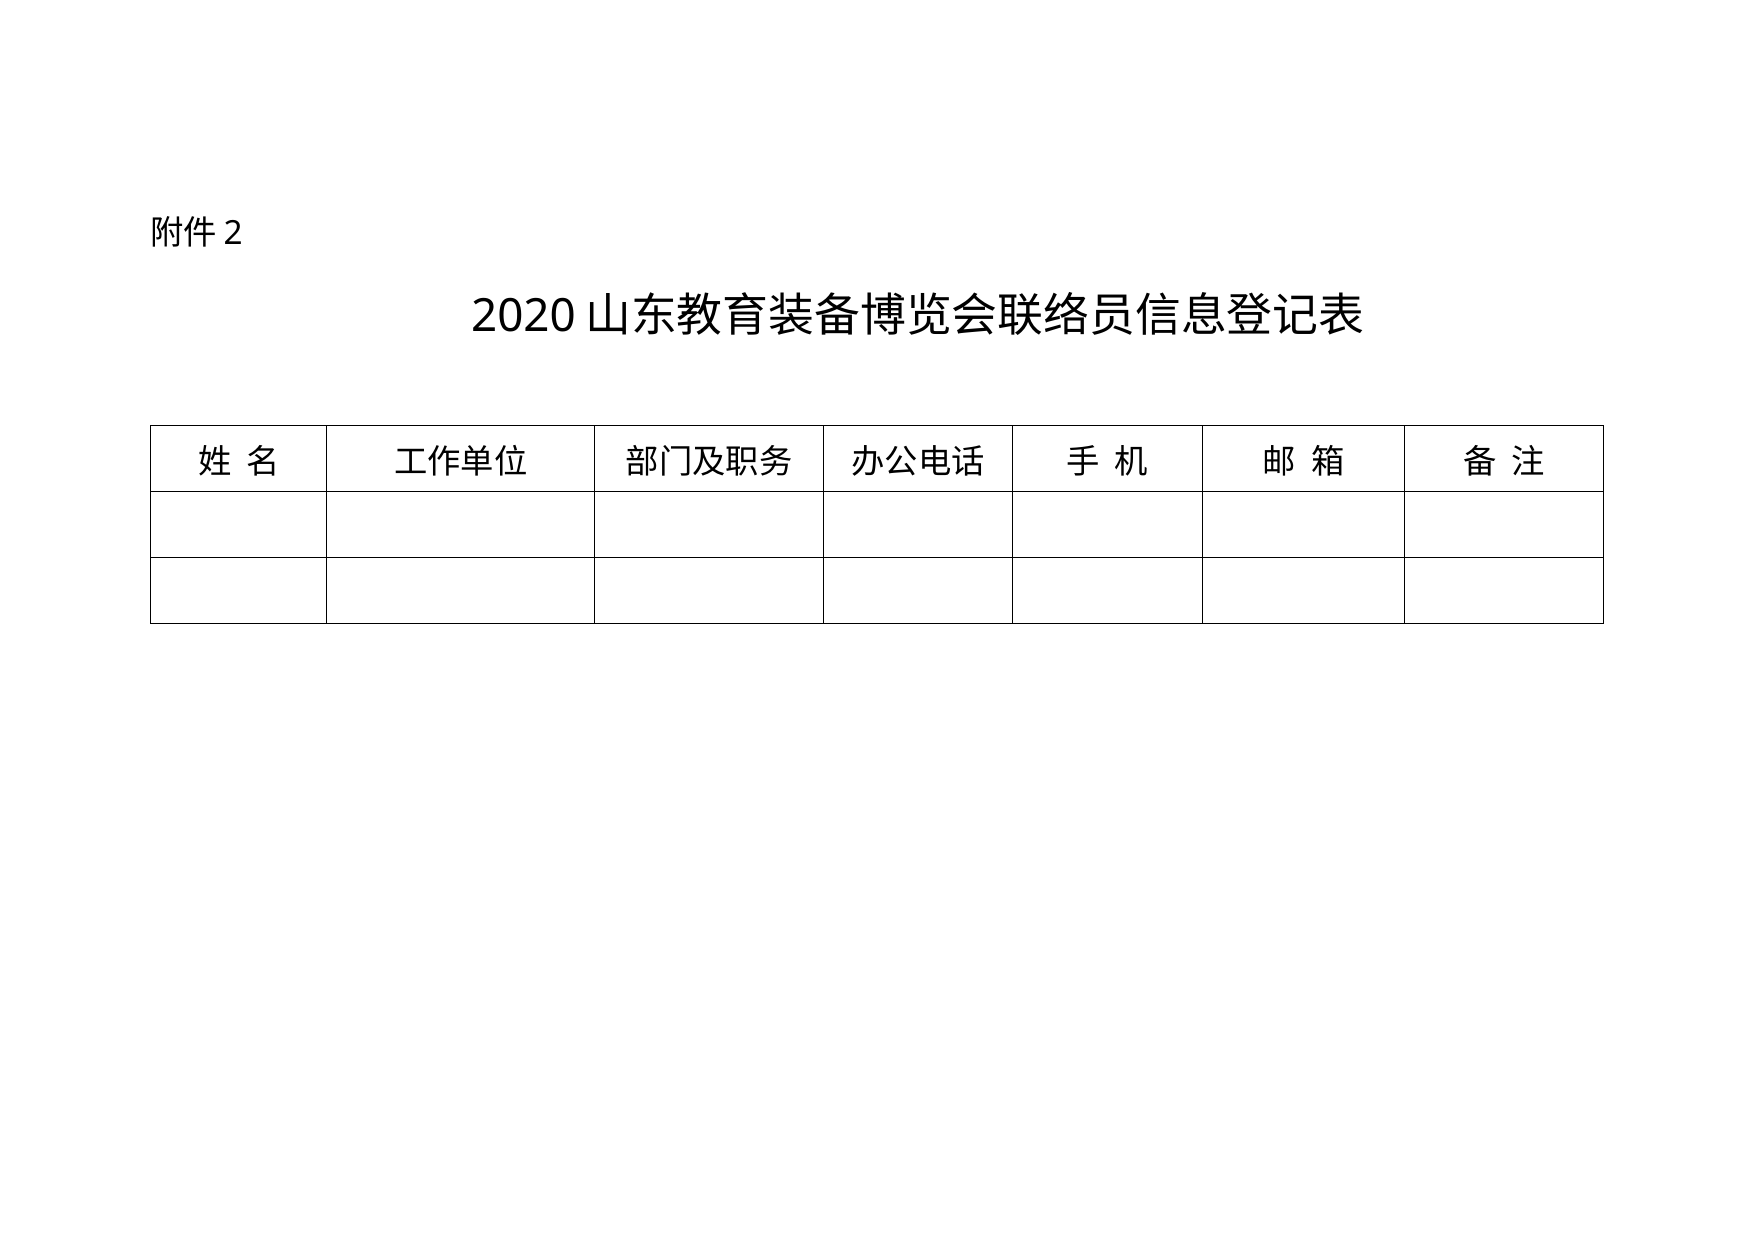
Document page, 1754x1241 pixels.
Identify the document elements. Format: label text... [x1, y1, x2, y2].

table_cell [1203, 558, 1404, 623]
table_cell [327, 492, 594, 557]
table_cell [327, 558, 594, 623]
table_cell [824, 492, 1012, 557]
table_header 姓 名 [151, 426, 326, 491]
table_cell [1013, 558, 1202, 623]
table_cell [595, 558, 823, 623]
table_header 邮 箱 [1203, 426, 1404, 491]
table_cell [1405, 492, 1603, 557]
table_cell [824, 558, 1012, 623]
table_header 备 注 [1405, 426, 1603, 491]
table_header 办公电话 [824, 426, 1012, 491]
table_cell [151, 558, 326, 623]
table_header 部门及职务 [595, 426, 823, 491]
text 2020山东教育装备博览会联络员信息登记表 [150, 263, 1604, 360]
table_header 工作单位 [327, 426, 594, 491]
table_cell [595, 492, 823, 557]
table_cell [151, 492, 326, 557]
table_cell [1203, 492, 1404, 557]
table_cell [1405, 558, 1603, 623]
text 附件2 [150, 198, 1604, 263]
table_header 手 机 [1013, 426, 1202, 491]
table_cell [1013, 492, 1202, 557]
